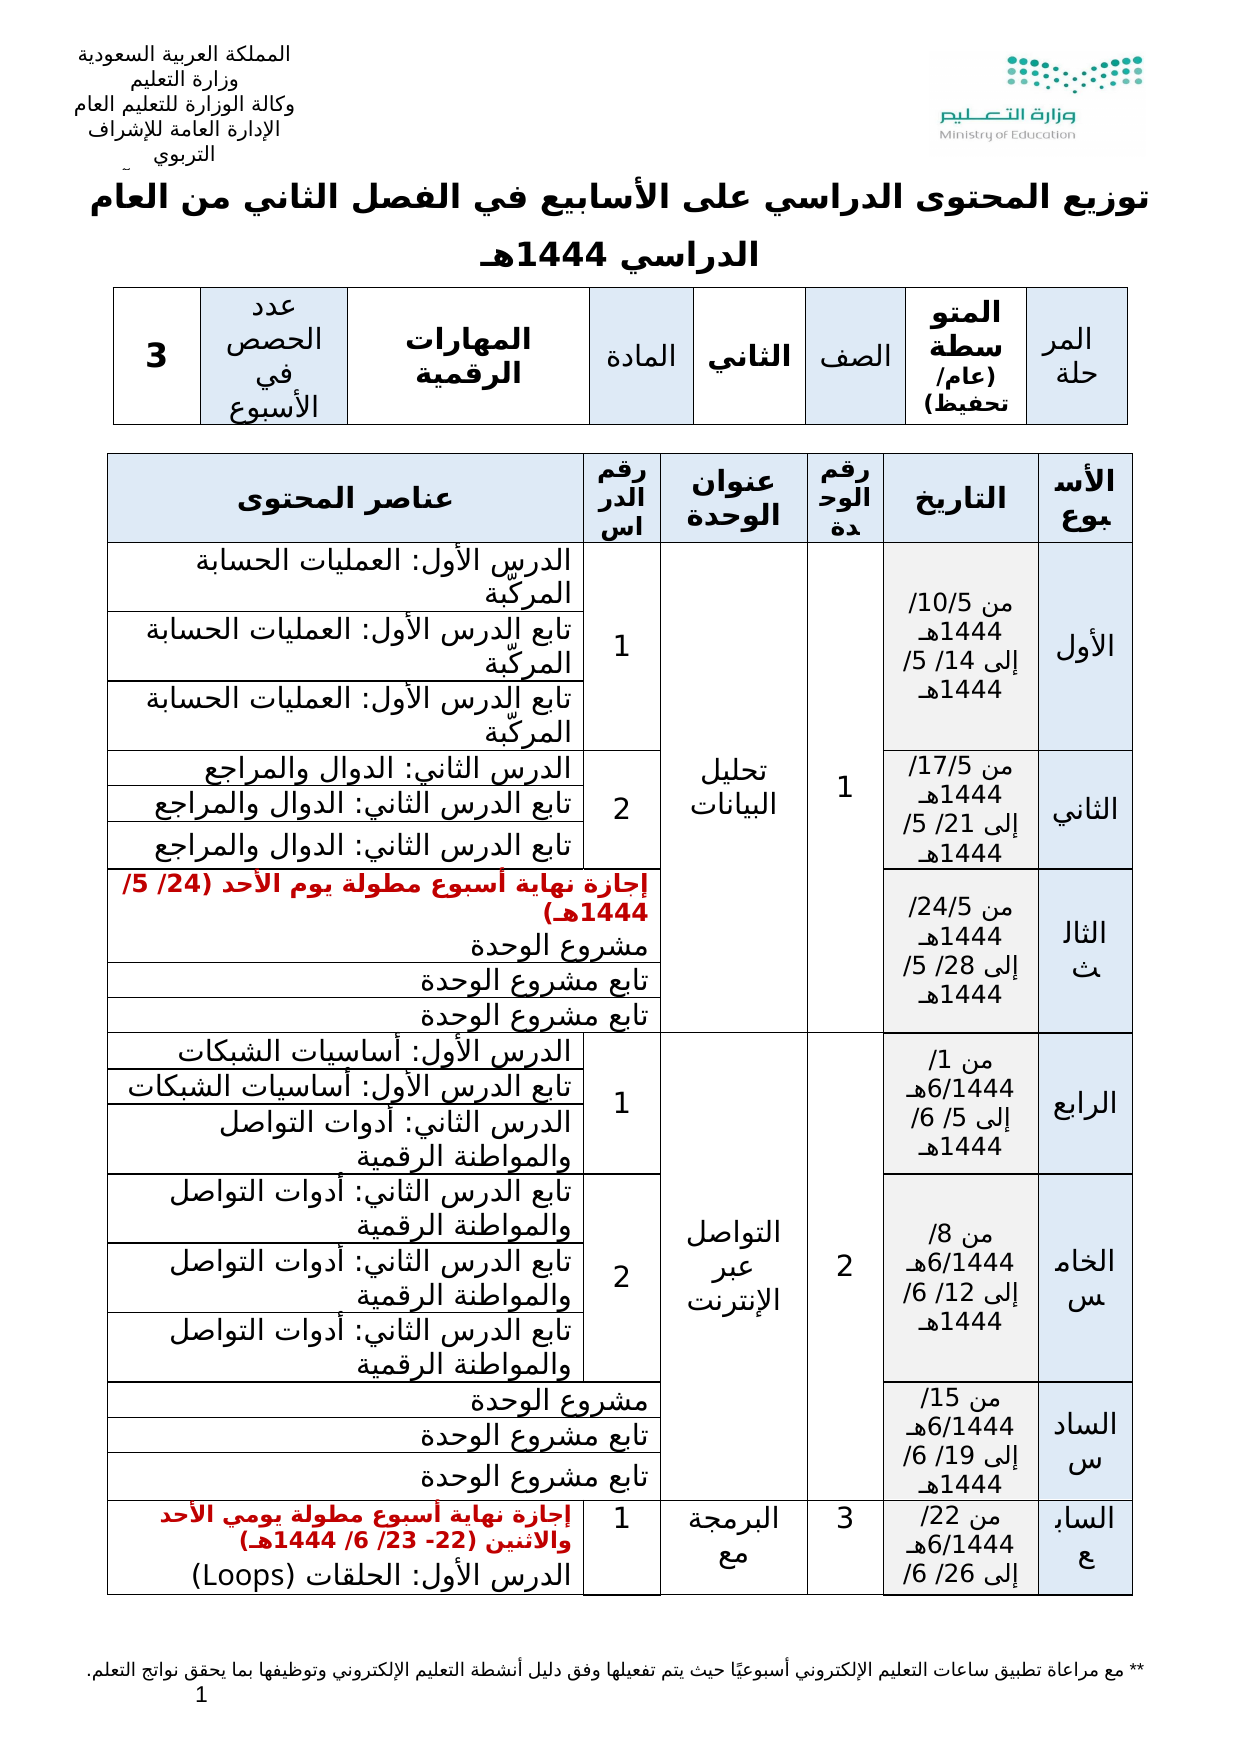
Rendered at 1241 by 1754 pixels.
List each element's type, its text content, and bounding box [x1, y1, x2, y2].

table_cell تحليل البيانات [661, 543, 807, 1032]
table_header المادة [590, 288, 693, 424]
table_cell تابع مشروع الوحدة [108, 1453, 660, 1499]
table_header الصف [806, 288, 905, 424]
table_cell تابع مشروع الوحدة [108, 998, 660, 1032]
table_cell تابع الدرس الثاني: أدوات التواصل والمواطنة الرقمية [108, 1244, 583, 1312]
table_cell من 15/ 6/1444هـ إلى 19/ 6/ 1444هـ [884, 1383, 1038, 1499]
table_cell من 10/5/ 1444هـ إلى 14/ 5/ 1444هـ [884, 543, 1038, 750]
table_header عناصر المحتوى [108, 454, 583, 542]
table_cell الدرس الثاني: الدوال والمراجع [108, 751, 583, 785]
table_cell 3 [808, 1501, 883, 1594]
table_cell تابع الدرس الثاني: أدوات التواصل والمواطنة الرقمية [108, 1175, 583, 1242]
table_cell السابع [1039, 1501, 1132, 1594]
table_cell إجازة نهاية أسبوع مطولة يومي الأحد والاثنين (22- 23/ 6/ 1444هـ) الدرس الأول: الحلقات (Loops) [108, 1501, 583, 1594]
table_cell السادس [1039, 1383, 1132, 1499]
table_cell تابع الدرس الأول: العمليات الحسابة المركّبة [108, 612, 583, 680]
table_cell تابع الدرس الثاني: الدوال والمراجع [108, 786, 583, 821]
table_cell الدرس الأول: أساسيات الشبكات [108, 1033, 583, 1068]
table_cell 1 [584, 543, 660, 750]
table_header المهارات الرقمية [348, 288, 589, 424]
table_cell التواصل عبر الإنترنت [661, 1033, 807, 1499]
picture [928, 51, 1147, 157]
table_header المرحلة [1027, 288, 1127, 424]
table_cell تابع الدرس الأول: أساسيات الشبكات [108, 1070, 583, 1103]
table_cell الثالث [1039, 870, 1132, 1032]
table_cell البرمجة مع البايثون [661, 1501, 807, 1594]
table_cell 2 [584, 751, 660, 868]
table_cell تابع مشروع الوحدة [108, 1418, 660, 1452]
table_cell الخامس [1039, 1175, 1132, 1381]
table_cell من 8/ 6/1444هـ إلى 12/ 6/ 1444هـ [884, 1175, 1038, 1381]
table_cell تابع الدرس الأول: العمليات الحسابة المركّبة [108, 682, 583, 750]
table_header التاريخ [884, 454, 1038, 542]
table_header رقم الدراس [584, 454, 660, 542]
table_cell من 24/5/ 1444هـ إلى 28/ 5/ 1444هـ [884, 870, 1038, 1032]
table_header الثاني [694, 288, 805, 424]
table_cell 1 [584, 1033, 660, 1173]
table_cell 1 [584, 1501, 660, 1594]
table_cell من 17/5/ 1444هـ إلى 21/ 5/ 1444هـ [884, 751, 1038, 868]
table_cell الدرس الأول: العمليات الحسابة المركّبة [108, 543, 583, 611]
table_header عدد الحصص في الأسبوع [201, 288, 347, 424]
table_header عنوان الوحدة [661, 454, 807, 542]
table_cell الرابع [1039, 1034, 1132, 1173]
table_cell من 1/ 6/1444هـ إلى 5/ 6/ 1444هـ [884, 1034, 1038, 1173]
table_header 3 [114, 288, 200, 424]
table_cell إجازة نهاية أسبوع مطولة يوم الأحد (24/ 5/ 1444هـ) مشروع الوحدة [108, 869, 660, 962]
table_header رقم الوحدة [808, 454, 883, 542]
table_cell تابع الدرس الثاني: أدوات التواصل والمواطنة الرقمية [108, 1313, 583, 1381]
table_cell مشروع الوحدة [108, 1383, 660, 1417]
table_cell 2 [808, 1033, 883, 1499]
table_header الأسبوع [1039, 454, 1132, 542]
table_cell تابع الدرس الثاني: الدوال والمراجع [108, 822, 583, 868]
table_cell الأول [1039, 543, 1132, 750]
table_cell الثاني [1039, 751, 1132, 868]
table_cell 2 [584, 1175, 660, 1381]
table_cell الدرس الثاني: أدوات التواصل والمواطنة الرقمية [108, 1105, 583, 1173]
table_cell من 22/ 6/1444هـ إلى 26/ 6/ 1444هـ [884, 1501, 1038, 1594]
table_cell تابع مشروع الوحدة [108, 963, 660, 997]
table_cell 1 [808, 543, 883, 1032]
table_header المتوسطة (عام/ تحفيظ) [906, 288, 1026, 424]
